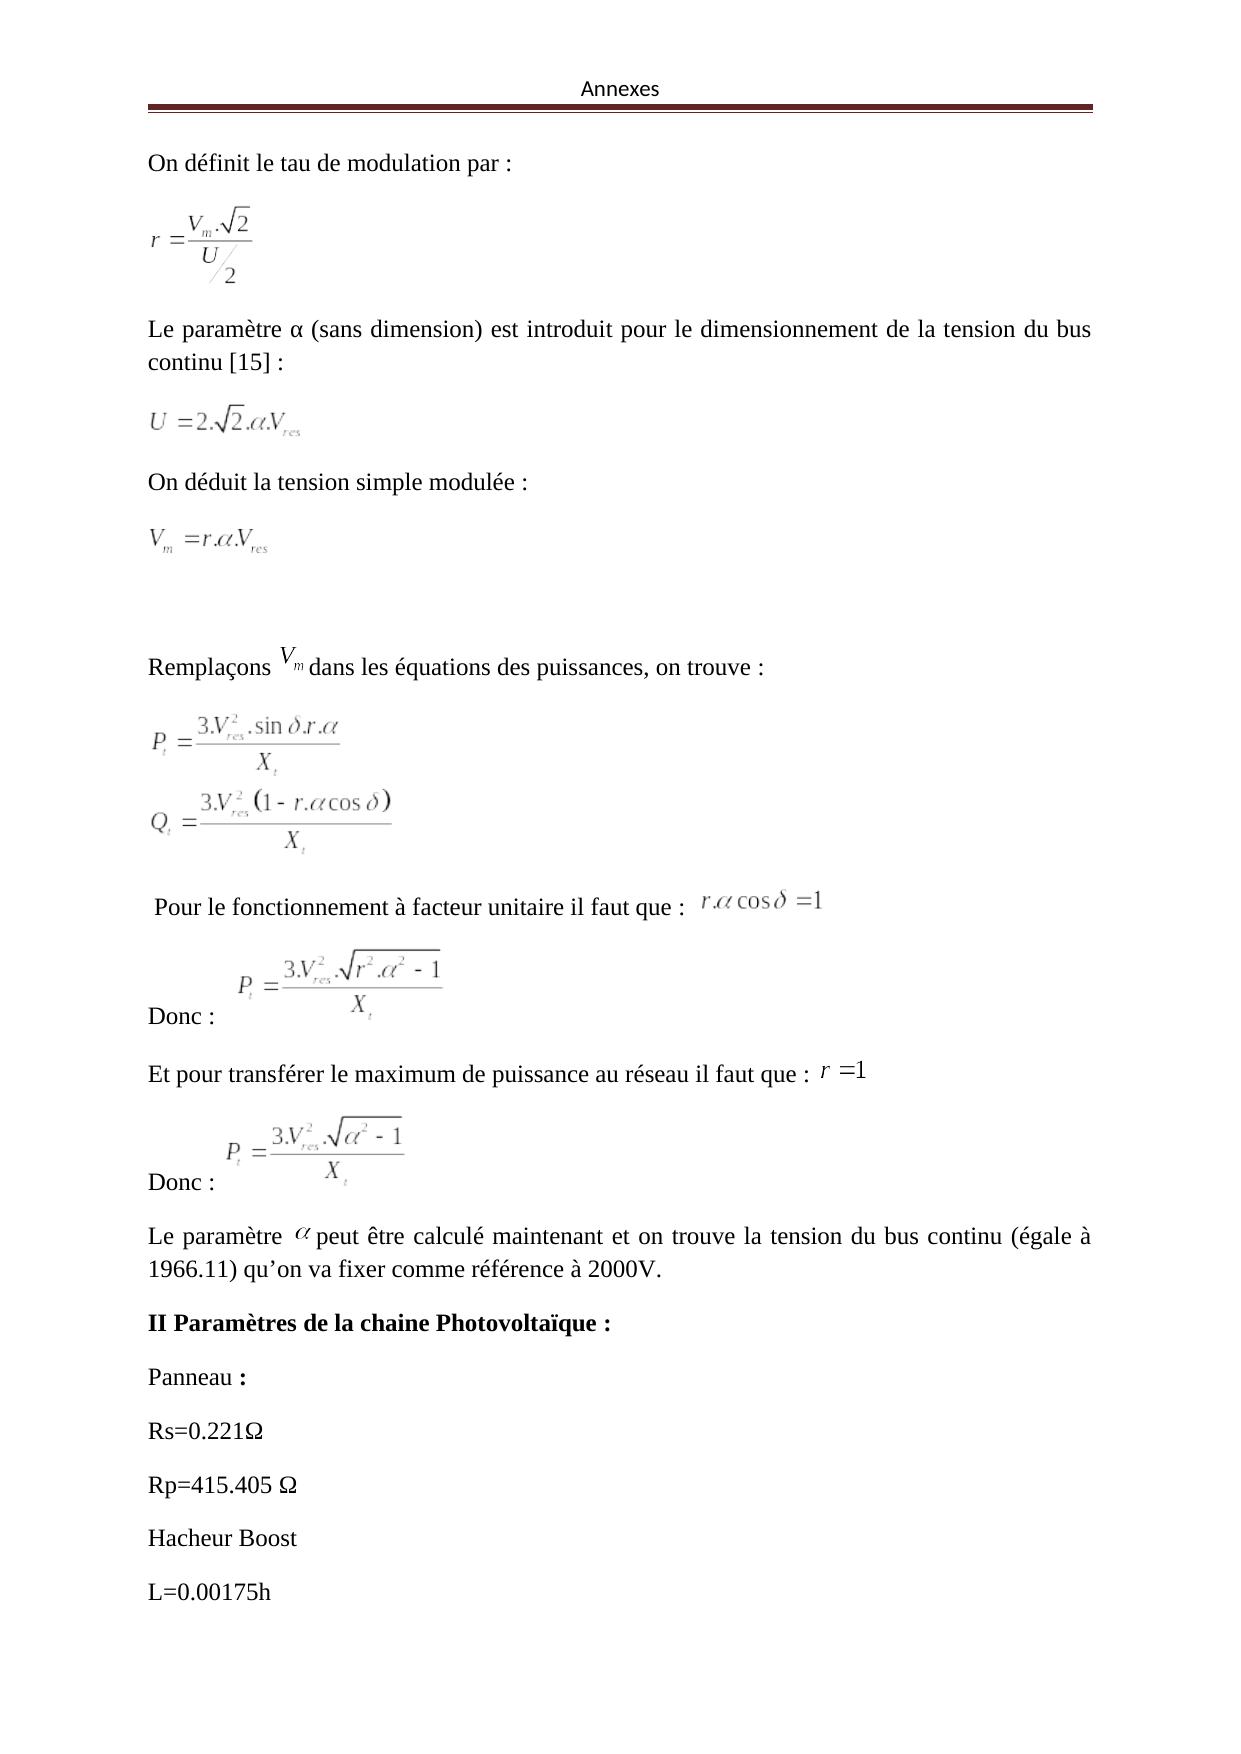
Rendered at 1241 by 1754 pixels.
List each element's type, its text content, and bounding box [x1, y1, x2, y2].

text On déduit la tension simple modulée : [148, 467, 1093, 496]
text Rs=0.221Ω [148, 1416, 1093, 1444]
text II Paramètres de la chaine Photovoltaïque : [148, 1308, 1093, 1337]
text Hacheur Boost [148, 1523, 1093, 1552]
text On définit le tau de modulation par : [148, 148, 1093, 176]
text Remplaçons dans les équations des puissances, on trouve : [148, 638, 1093, 681]
text Panneau : [148, 1362, 1093, 1391]
text Le paramètre peut être calculé maintenant et on trouve la tension du bus continu (égale à 1966.11) qu’on va fixer comme référence à 2000V. [148, 1221, 1093, 1283]
text Le paramètre α (sans dimension) est introduit pour le dimensionnement de la tension du bus continu [15] : [148, 314, 1093, 376]
text Et pour transférer le maximum de puissance au réseau il faut que : [148, 1054, 1093, 1087]
text Rp=415.405 Ω [148, 1470, 1093, 1498]
text L=0.00175h [148, 1577, 1093, 1606]
text Donc : [148, 946, 1093, 1029]
text Donc : [148, 1112, 1093, 1196]
text Pour le fonctionnement à facteur unitaire il faut que : [148, 885, 1093, 921]
